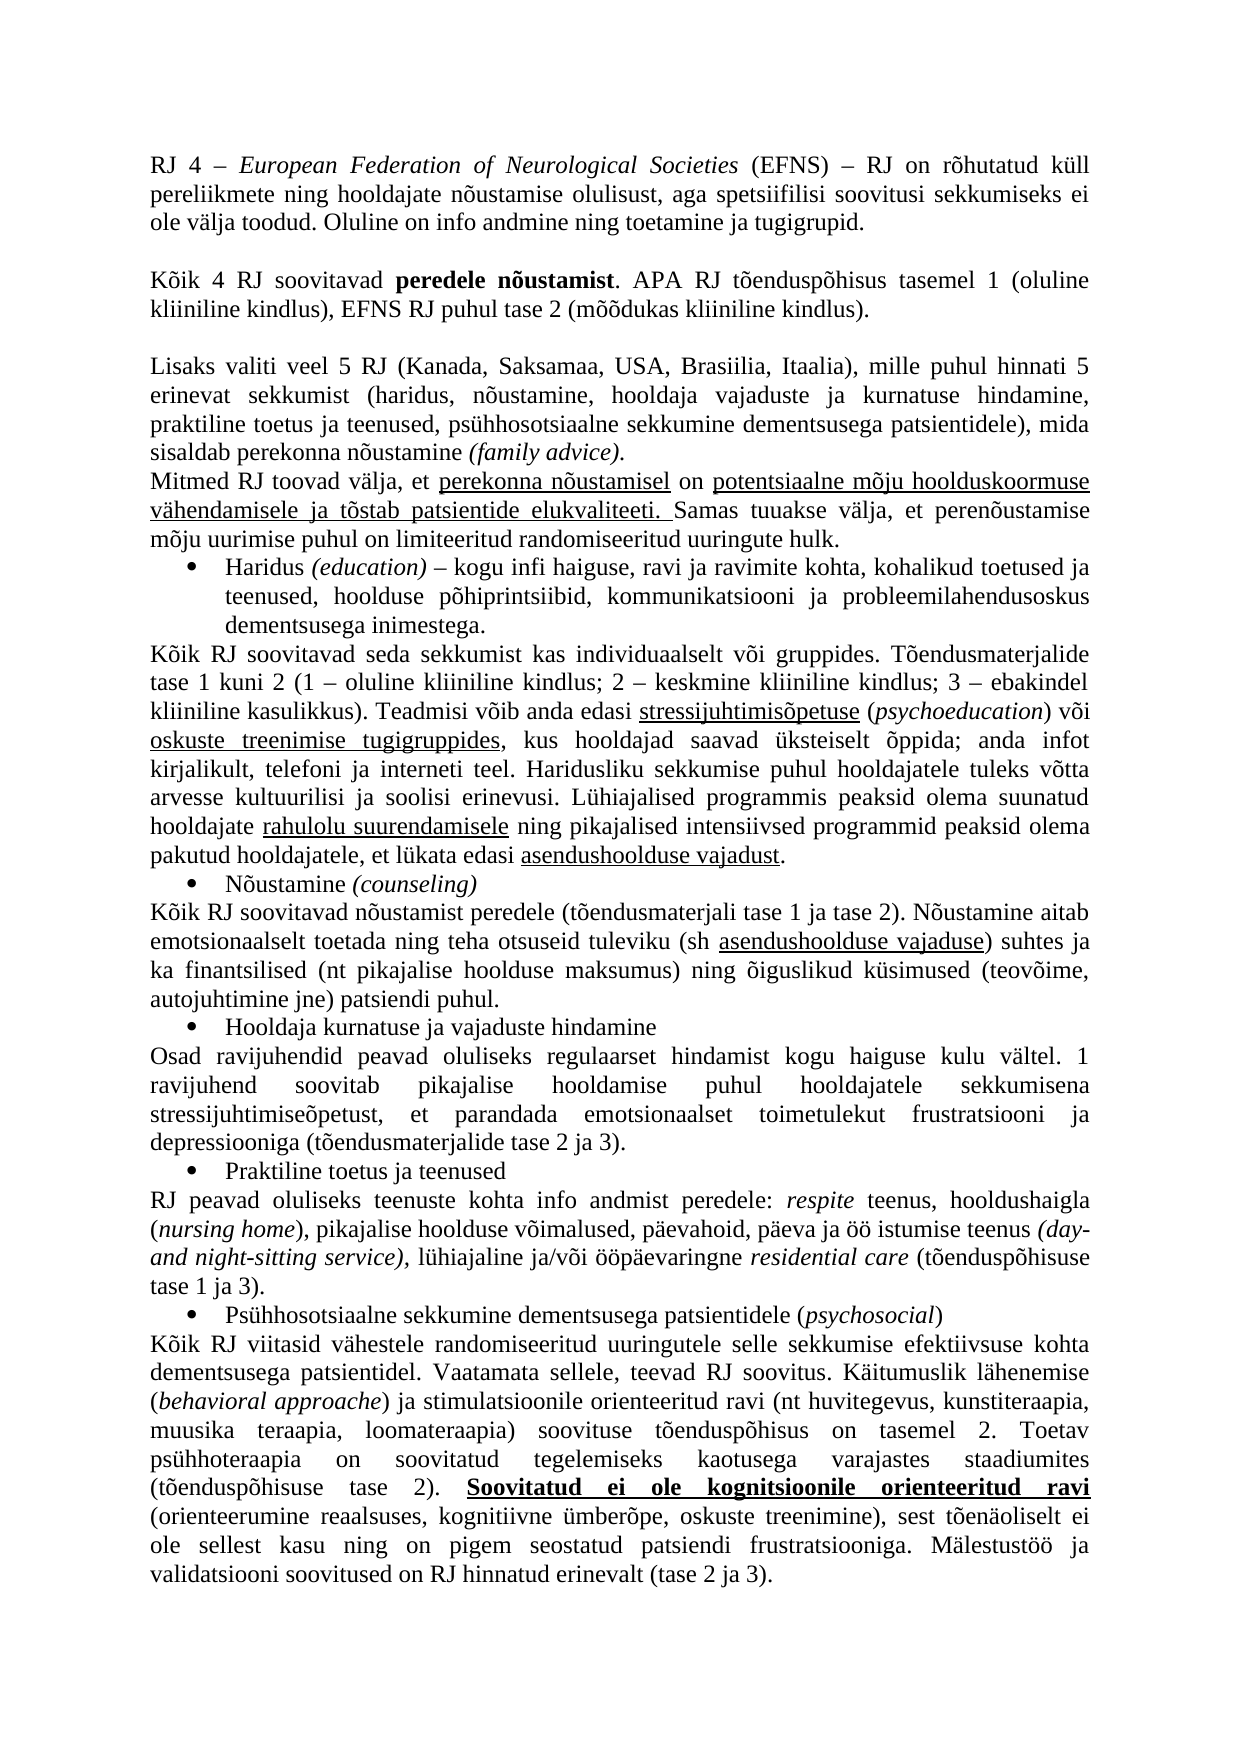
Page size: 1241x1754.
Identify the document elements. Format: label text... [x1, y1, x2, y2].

text Kõik 4 RJ soovitavad peredele nõustamist. APA RJ tõenduspõhisus tasemel 1 (oluline kliiniline kindlus), EFNS RJ puhul tase 2 (mõõdukas kliiniline kindlus). [150, 265, 1090, 322]
text RJ 4 – European Federation of Neurological Societies (EFNS) – RJ on rõhutatud küll pereliikmete ning hooldajate nõustamise olulisust, aga spetsiifilisi soovitusi sekkumiseks ei ole välja toodud. Oluline on info andmine ning toetamine ja tugigrupid. [150, 150, 1090, 236]
text Osad ravijuhendid peavad oluliseks regulaarset hindamist kogu haiguse kulu vältel. 1 ravijuhend soovitab pikajalise hooldamise puhul hooldajatele sekkumisena stressijuhtimiseõpetust, et parandada emotsionaalset toimetulekut frustratsiooni ja depressiooniga (tõendusmaterjalide tase 2 ja 3). [150, 1041, 1090, 1156]
text Kõik RJ soovitavad nõustamist peredele (tõendusmaterjali tase 1 ja tase 2). Nõustamine aitab emotsionaalselt toetada ning teha otsuseid tuleviku (sh asendushoolduse vajaduse) suhtes ja ka finantsilised (nt pikajalise hoolduse maksumus) ning õiguslikud küsimused (teovõime, autojuhtimine jne) patsiendi puhul. [150, 897, 1090, 1012]
text RJ peavad oluliseks teenuste kohta info andmist peredele: respite teenus, hooldushaigla (nursing home), pikajalise hoolduse võimalused, päevahoid, päeva ja öö istumise teenus (day- and night-sitting service), lühiajaline ja/või ööpäevaringne residential care (tõenduspõhisuse tase 1 ja 3). [150, 1185, 1090, 1300]
text Kõik RJ soovitavad seda sekkumist kas individuaalselt või gruppides. Tõendusmaterjalide tase 1 kuni 2 (1 – oluline kliiniline kindlus; 2 – keskmine kliiniline kindlus; 3 – ebakindel kliiniline kasulikkus). Teadmisi võib anda edasi stressijuhtimisõpetuse (psychoeducation) või oskuste treenimise tugigruppides, kus hooldajad saavad üksteiselt õppida; anda infot kirjalikult, telefoni ja interneti teel. Haridusliku sekkumise puhul hooldajatele tuleks võtta arvesse kultuurilisi ja soolisi erinevusi. Lühiajalised programmis peaksid olema suunatud hooldajate rahulolu suurendamisele ning pikajalised intensiivsed programmid peaksid olema pakutud hooldajatele, et lükata edasi asendushoolduse vajadust. [150, 639, 1090, 869]
list Praktiline toetus ja teenused [187, 1156, 1090, 1185]
list Hooldaja kurnatuse ja vajaduste hindamine [187, 1012, 1090, 1041]
list Nõustamine (counseling) [187, 869, 1090, 897]
text Kõik RJ viitasid vähestele randomiseeritud uuringutele selle sekkumise efektiivsuse kohta dementsusega patsientidel. Vaatamata sellele, teevad RJ soovitus. Käitumuslik lähenemise (behavioral approache) ja stimulatsioonile orienteeritud ravi (nt huvitegevus, kunstiteraapia, muusika teraapia, loomateraapia) soovituse tõenduspõhisus on tasemel 2. Toetav psühhoteraapia on soovitatud tegelemiseks kaotusega varajastes staadiumites (tõenduspõhisuse tase 2). Soovitatud ei ole kognitsioonile orienteeritud ravi (orienteerumine reaalsuses, kognitiivne ümberõpe, oskuste treenimine), sest tõenäoliselt ei ole sellest kasu ning on pigem seostatud patsiendi frustratsiooniga. Mälestustöö ja validatsiooni soovitused on RJ hinnatud erinevalt (tase 2 ja 3). [150, 1329, 1090, 1587]
list Haridus (education) – kogu infi haiguse, ravi ja ravimite kohta, kohalikud toetused ja teenused, hoolduse põhiprintsiibid, kommunikatsiooni ja probleemilahendusoskus dementsusega inimestega. [187, 552, 1090, 639]
text Mitmed RJ toovad välja, et perekonna nõustamisel on potentsiaalne mõju hoolduskoormuse vähendamisele ja tõstab patsientide elukvaliteeti. Samas tuuakse välja, et perenõustamise mõju uurimise puhul on limiteeritud randomiseeritud uuringute hulk. [150, 466, 1090, 552]
list Psühhosotsiaalne sekkumine dementsusega patsientidele (psychosocial) [187, 1300, 1090, 1329]
text Lisaks valiti veel 5 RJ (Kanada, Saksamaa, USA, Brasiilia, Itaalia), mille puhul hinnati 5 erinevat sekkumist (haridus, nõustamine, hooldaja vajaduste ja kurnatuse hindamine, praktiline toetus ja teenused, psühhosotsiaalne sekkumine dementsusega patsientidele), mida sisaldab perekonna nõustamine (family advice). [150, 351, 1090, 466]
